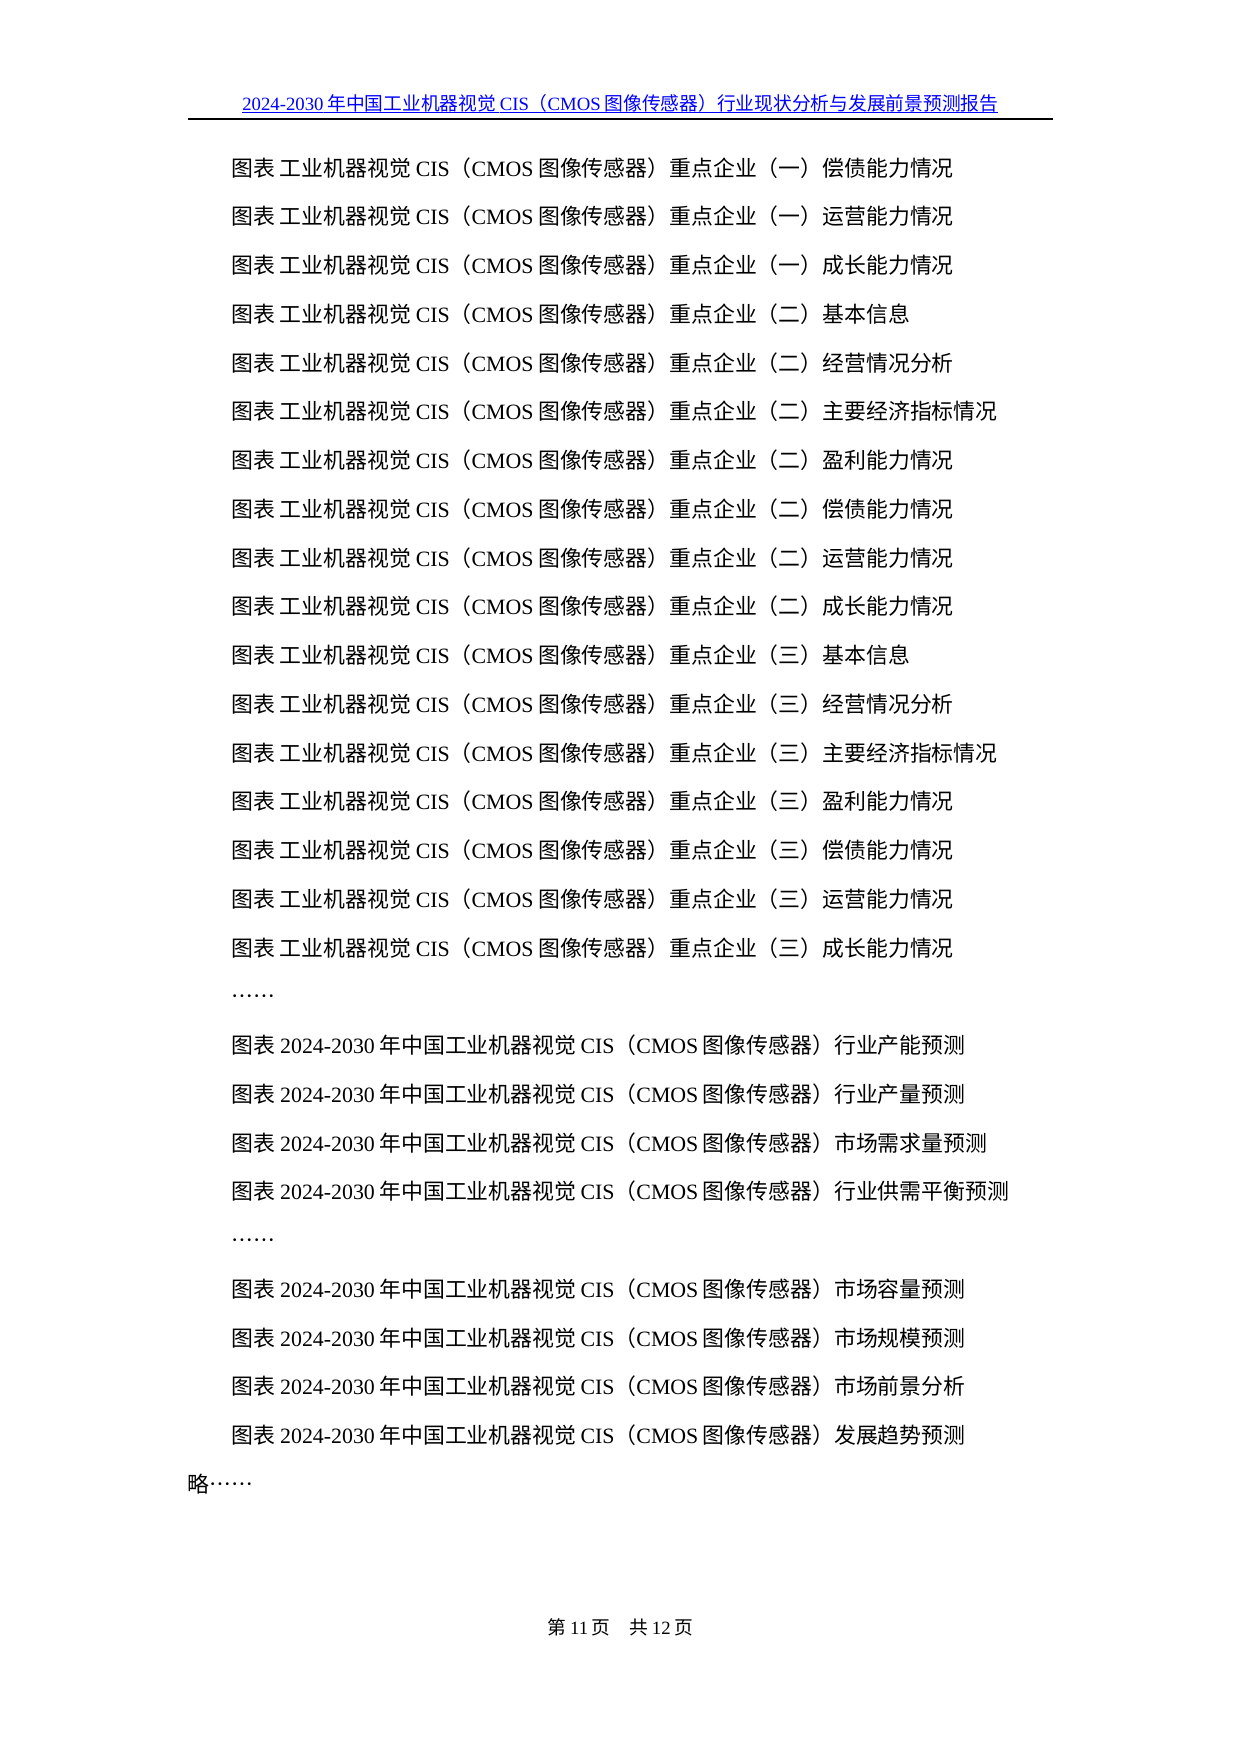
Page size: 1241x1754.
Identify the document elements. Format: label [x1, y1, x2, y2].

text [187, 150, 1053, 1499]
